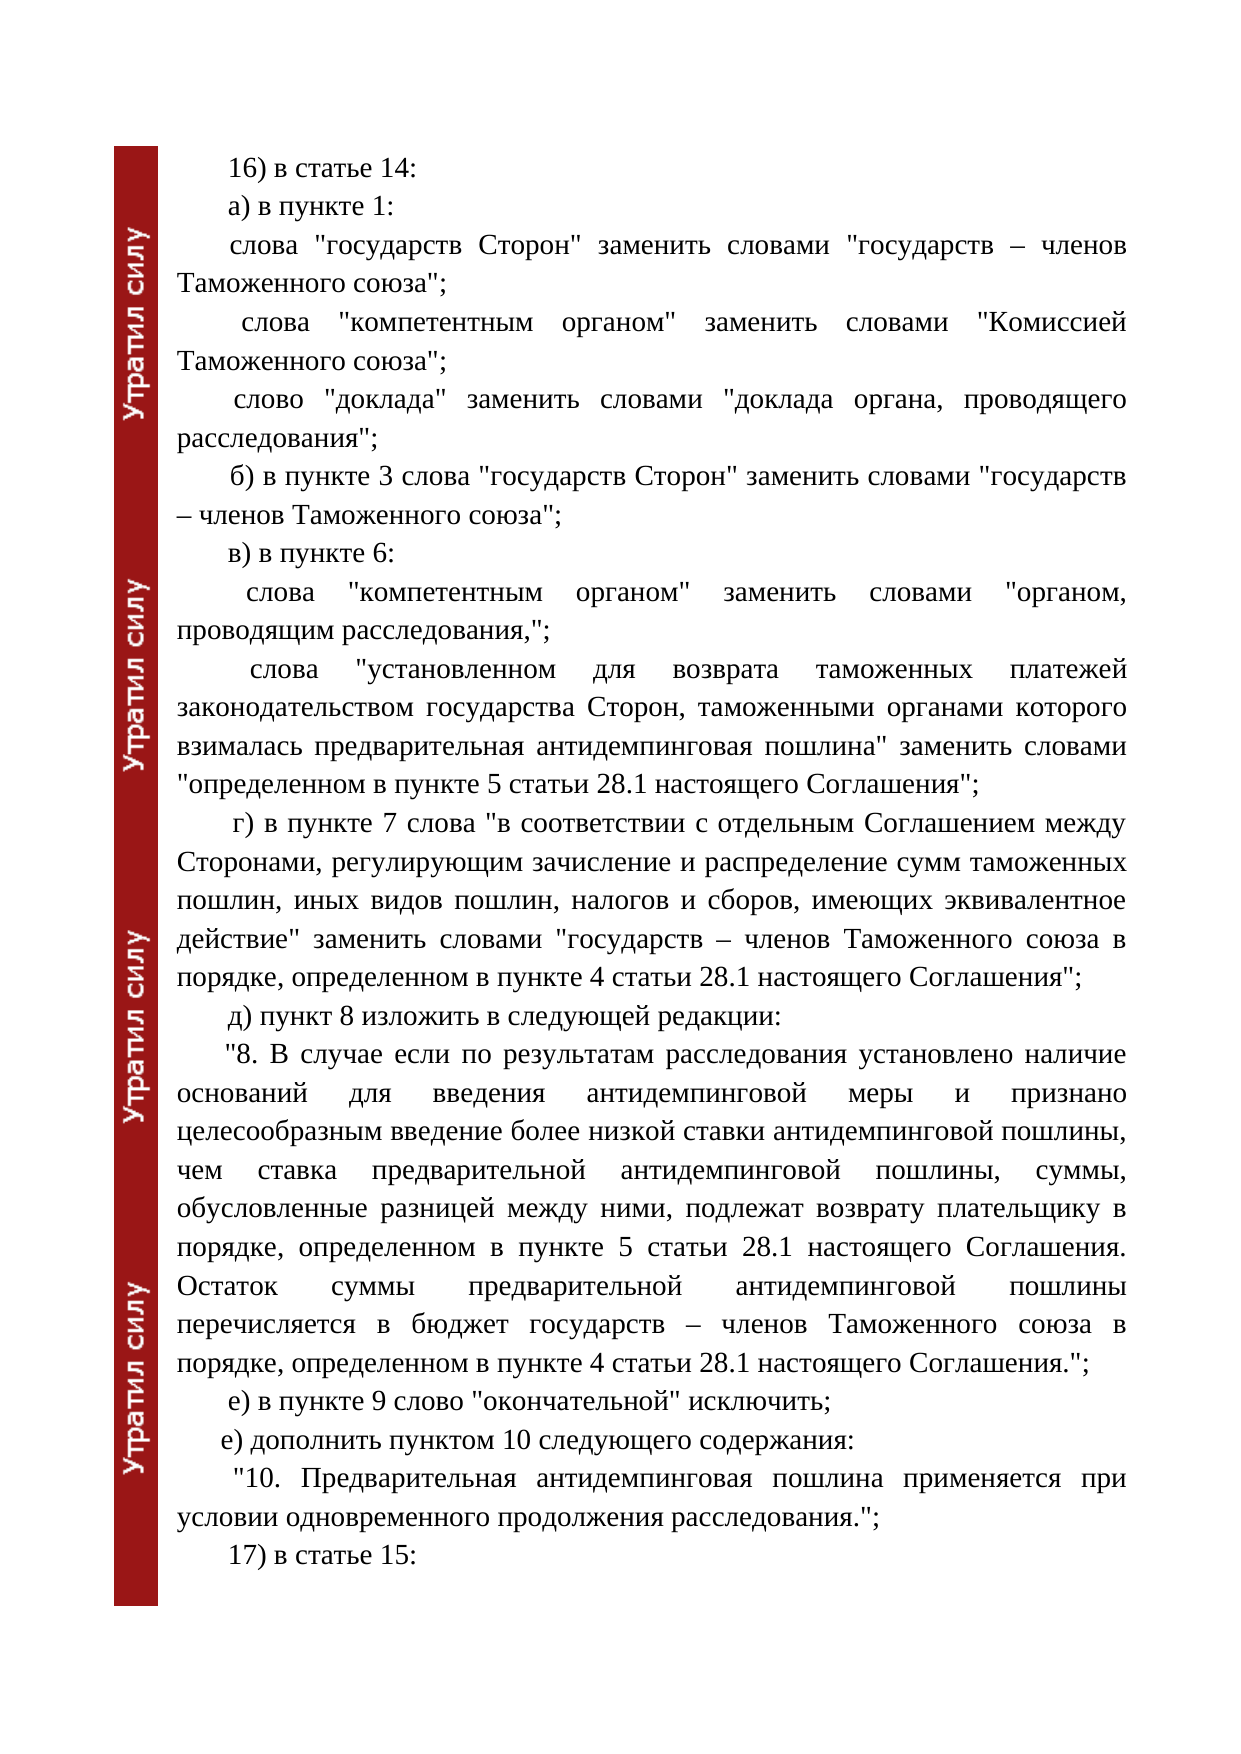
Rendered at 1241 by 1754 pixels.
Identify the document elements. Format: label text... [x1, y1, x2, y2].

text а) в пункте 1: [112, 188, 1128, 222]
picture [114, 183, 158, 188]
picture [114, 1532, 158, 1537]
text 17) в статье 15: [112, 1537, 1128, 1571]
picture [114, 569, 158, 574]
picture [114, 222, 158, 227]
picture [114, 993, 158, 998]
picture [114, 1417, 158, 1422]
text г) в пункте 7 слова "в соответствии с отдельным Соглашением между Сторонами, регулирующим зачисление и распределение сумм таможенных пошлин, иных видов пошлин, налогов и сборов, имеющих эквивалентное действие" заменить словами "государств – членов Таможенного союза в порядке, определенном в пункте 4 статьи 28.1 настоящего Соглашения"; [112, 805, 1128, 993]
picture [114, 530, 158, 535]
text е) дополнить пунктом 10 следующего содержания: [112, 1422, 1128, 1455]
text д) пункт 8 изложить в следующей редакции: [112, 998, 1128, 1031]
text слова "компетентным органом" заменить словами "Комиссией Таможенного союза"; [112, 304, 1128, 376]
picture [114, 146, 158, 150]
picture [114, 453, 158, 458]
text слова "государств Сторон" заменить словами "государств – членов Таможенного союза"; [112, 227, 1128, 299]
picture [114, 1571, 158, 1606]
text е) в пункте 9 слово "окончательной" исключить; [112, 1383, 1128, 1417]
text слова "компетентным органом" заменить словами "органом, проводящим расследования,"; [112, 574, 1128, 646]
text "8. В случае если по результатам расследования установлено наличие оснований для введения антидемпинговой меры и признано целесообразным введение более низкой ставки антидемпинговой пошлины, чем ставка предварительной антидемпинговой пошлины, суммы, обусловленные разницей между ними, подлежат возврату плательщику в порядке, определенном в пункте 5 статьи 28.1 настоящего Соглашения. Остаток суммы предварительной антидемпинговой пошлины перечисляется в бюджет государств – членов Таможенного союза в порядке, определенном в пункте 4 статьи 28.1 настоящего Соглашения."; [112, 1036, 1128, 1378]
picture [114, 299, 158, 304]
text 16) в статье 14: [112, 150, 1128, 183]
picture [114, 1455, 158, 1460]
picture [114, 1031, 158, 1036]
picture [114, 646, 158, 651]
picture [114, 800, 158, 805]
text "10. Предварительная антидемпинговая пошлина применяется при условии одновременного продолжения расследования."; [112, 1460, 1128, 1532]
text в) в пункте 6: [112, 535, 1128, 569]
text б) в пункте 3 слова "государств Сторон" заменить словами "государств – членов Таможенного союза"; [112, 458, 1128, 530]
picture [114, 1378, 158, 1383]
text слова "установленном для возврата таможенных платежей законодательством государства Сторон, таможенными органами которого взималась предварительная антидемпинговая пошлина" заменить словами "определенном в пункте 5 статьи 28.1 настоящего Соглашения"; [112, 651, 1128, 800]
text слово "доклада" заменить словами "доклада органа, проводящего расследования"; [112, 381, 1128, 453]
picture [114, 376, 158, 381]
